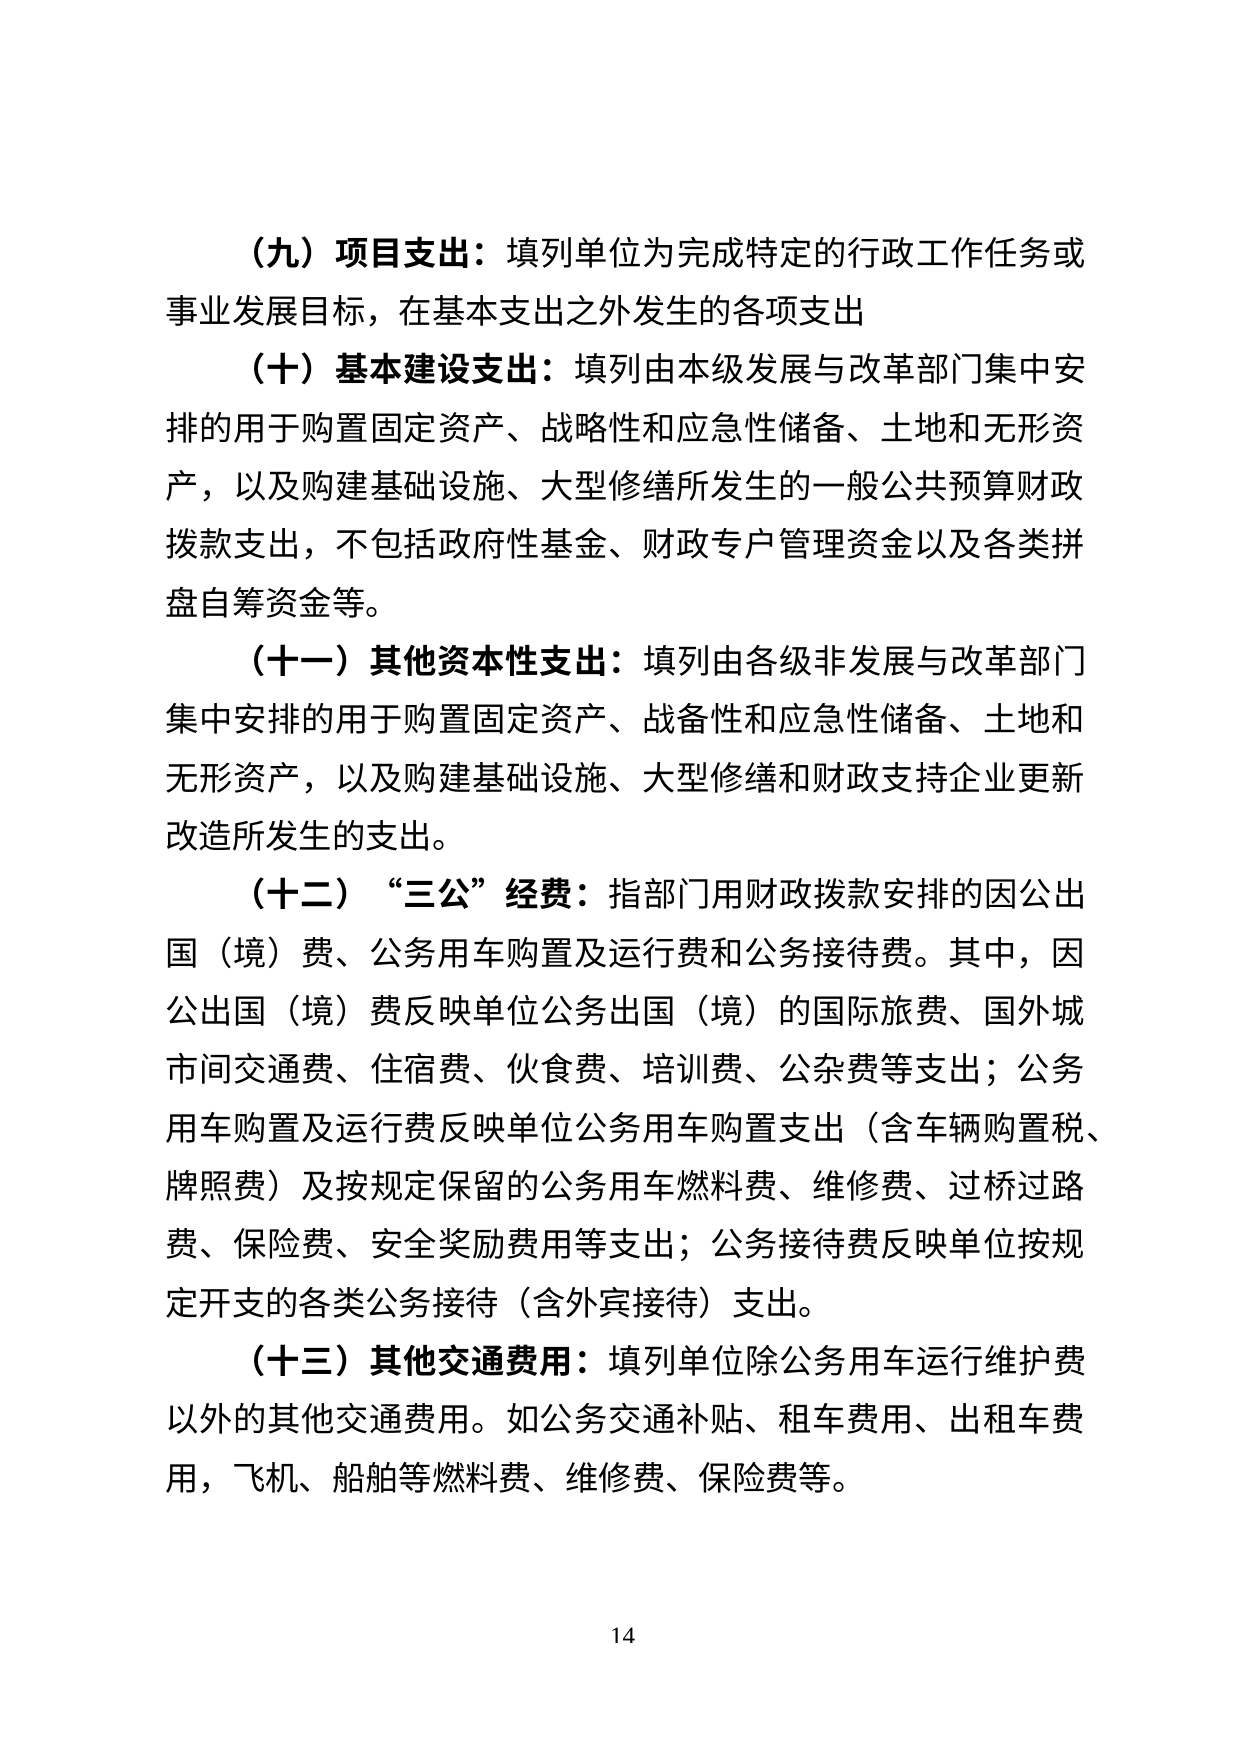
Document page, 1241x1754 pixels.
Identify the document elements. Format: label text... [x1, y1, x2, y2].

text （十二）“三公”经费：指部门用财政拨款安排的因公出国（境）费、公务用车购置及运行费和公务接待费。其中，因公出国（境）费反映单位公务出国（境）的国际旅费、国外城市间交通费、住宿费、伙食费、培训费、公杂费等支出；公务用车购置及运行费反映单位公务用车购置支出（含车辆购置税、牌照费）及按规定保留的公务用车燃料费、维修费、过桥过路费、保险费、安全奖励费用等支出；公务接待费反映单位按规定开支的各类公务接待（含外宾接待）支出。 [165, 860, 1087, 1327]
text （九）项目支出：填列单位为完成特定的行政工作任务或事业发展目标，在基本支出之外发生的各项支出 [165, 218, 1087, 335]
text （十）基本建设支出：填列由本级发展与改革部门集中安排的用于购置固定资产、战略性和应急性储备、土地和无形资产，以及购建基础设施、大型修缮所发生的一般公共预算财政拨款支出，不包括政府性基金、财政专户管理资金以及各类拼盘自筹资金等。 [165, 335, 1087, 627]
text （十一）其他资本性支出：填列由各级非发展与改革部门集中安排的用于购置固定资产、战备性和应急性储备、土地和无形资产，以及购建基础设施、大型修缮和财政支持企业更新改造所发生的支出。 [165, 627, 1087, 860]
text （十三）其他交通费用：填列单位除公务用车运行维护费以外的其他交通费用。如公务交通补贴、租车费用、出租车费用，飞机、船舶等燃料费、维修费、保险费等。 [165, 1327, 1087, 1502]
